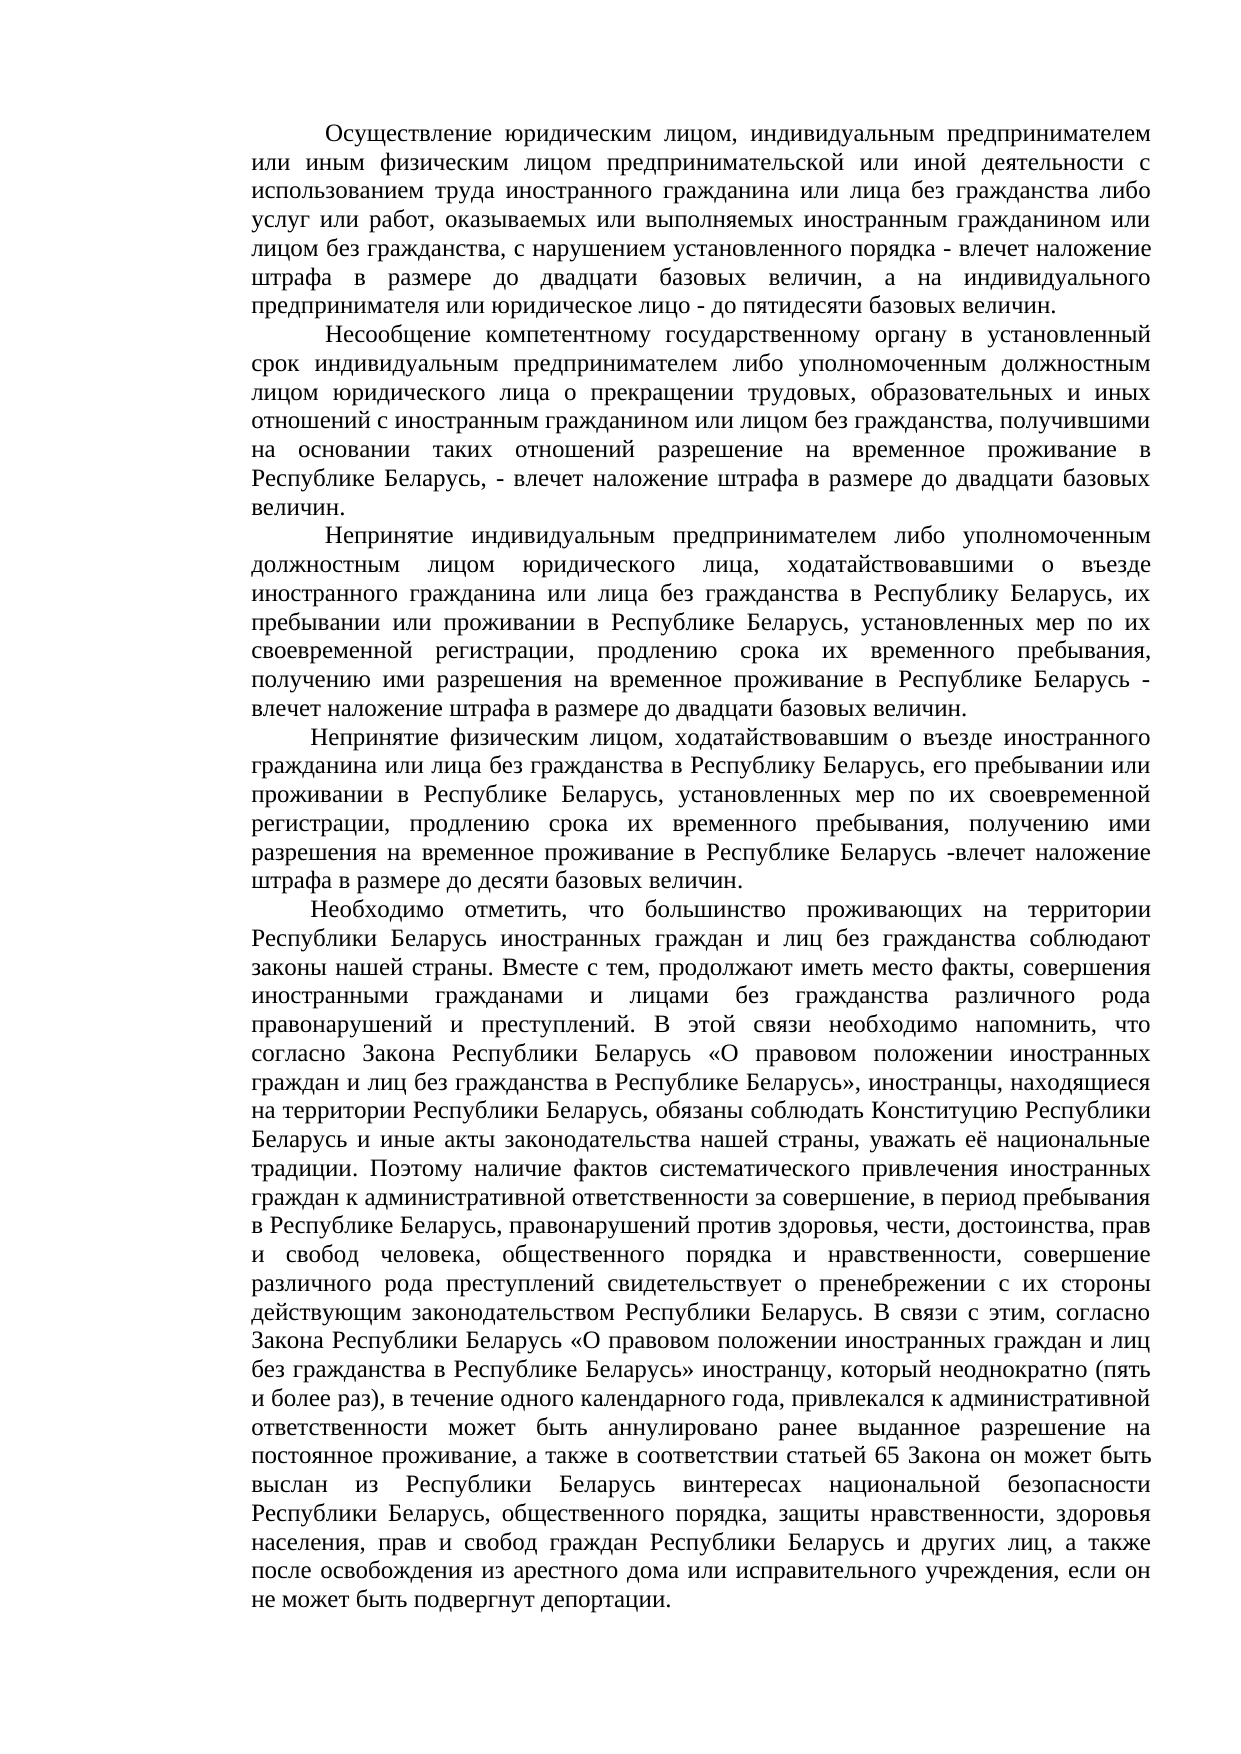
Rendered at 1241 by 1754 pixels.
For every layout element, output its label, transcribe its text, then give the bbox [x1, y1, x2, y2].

text Необходимо отметить, что большинство проживающих на территории Республики Беларусь иностранных граждан и лиц без гражданства соблюдают законы нашей страны. Вместе с тем, продолжают иметь место факты, совершения иностранными гражданами и лицами без гражданства различного рода правонарушений и преступлений. В этой связи необходимо напомнить, что согласно Закона Республики Беларусь «О правовом положении иностранных граждан и лиц без гражданства в Республике Беларусь», иностранцы, находящиеся на территории Республики Беларусь, обязаны соблюдать Конституцию Республики Беларусь и иные акты законодательства нашей страны, уважать её национальные традиции. Поэтому наличие фактов систематического привлечения иностранных граждан к административной ответственности за совершение, в период пребывания в Республике Беларусь, правонарушений против здоровья, чести, достоинства, прав и свобод человека, общественного порядка и нравственности, совершение различного рода преступлений свидетельствует о пренебрежении с их стороны действующим законодательством Республики Беларусь. В связи с этим, согласно Закона Республики Беларусь «О правовом положении иностранных граждан и лиц без гражданства в Республике Беларусь» иностранцу, который неоднократно (пять и более раз), в течение одного календарного года, привлекался к административной ответственности может быть аннулировано ранее выданное разрешение на постоянное проживание, а также в соответствии статьей 65 Закона он может быть выслан из Республики Беларусь винтересах национальной безопасности Республики Беларусь, общественного порядка, защиты нравственности, здоровья населения, прав и свобод граждан Республики Беларусь и других лиц, а также после освобождения из арестного дома или исправительного учреждения, если он не может быть подвергнут депортации. [251, 894, 1152, 1613]
text Осуществление юридическим лицом, индивидуальным предпринимателем или иным физическим лицом предпринимательской или иной деятельности с использованием труда иностранного гражданина или лица без гражданства либо услуг или работ, оказываемых или выполняемых иностранным гражданином или лицом без гражданства, с нарушением установленного порядка - влечет наложение штрафа в размере до двадцати базовых величин, а на индивидуального предпринимателя или юридическое лицо - до пятидесяти базовых величин. [251, 118, 1152, 319]
text Непринятие индивидуальным предпринимателем либо уполномоченным должностным лицом юридического лица, ходатайствовавшими о въезде иностранного гражданина или лица без гражданства в Республику Беларусь, их пребывании или проживании в Республике Беларусь, установленных мер по их своевременной регистрации, продлению срока их временного пребывания, получению ими разрешения на временное проживание в Республике Беларусь - влечет наложение штрафа в размере до двадцати базовых величин. [251, 521, 1152, 722]
text Несообщение компетентному государственному органу в установленный срок индивидуальным предпринимателем либо уполномоченным должностным лицом юридического лица о прекращении трудовых, образовательных и иных отношений с иностранным гражданином или лицом без гражданства, получившими на основании таких отношений разрешение на временное проживание в Республике Беларусь, - влечет наложение штрафа в размере до двадцати базовых величин. [251, 319, 1152, 521]
text Непринятие физическим лицом, ходатайствовавшим о въезде иностранного гражданина или лица без гражданства в Республику Беларусь, его пребывании или проживании в Республике Беларусь, установленных мер по их своевременной регистрации, продлению срока их временного пребывания, получению ими разрешения на временное проживание в Республике Беларусь -влечет наложение штрафа в размере до десяти базовых величин. [251, 722, 1152, 894]
